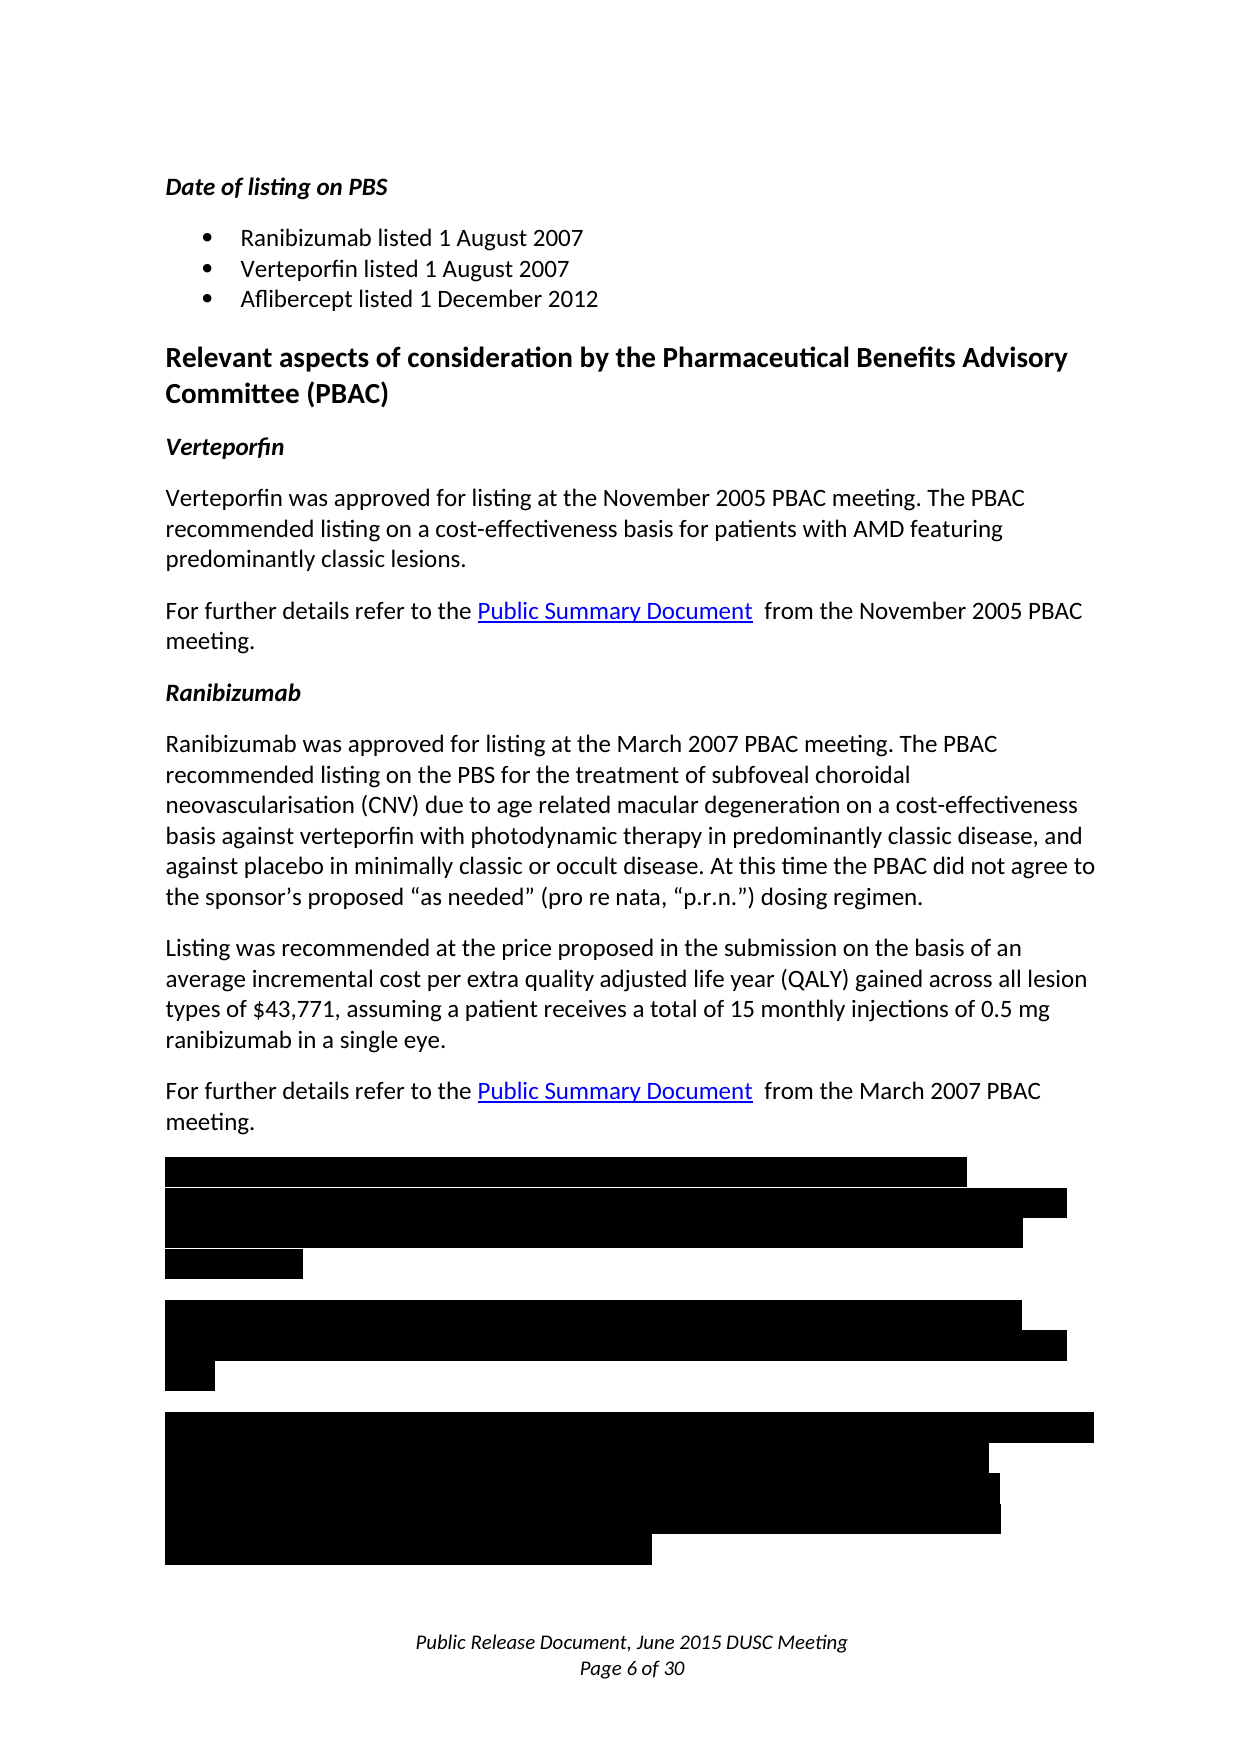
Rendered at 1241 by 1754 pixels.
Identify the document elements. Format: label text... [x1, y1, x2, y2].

text For further details refer to the Public Summary Document from the March 2007 PBAC meeting. [165, 1075, 1098, 1136]
text Listing was recommended at the price proposed in the submission on the basis of an average incremental cost per extra quality adjusted life year (QALY) gained across all lesion types of $43,771, assuming a patient receives a total of 15 monthly injections of 0.5 mg ranibizumab in a single eye. [165, 932, 1098, 1054]
text ''''''' ''''''''''' ''''''''''''''''''''''' '''''''' ''''''''''''''''''''''''''''' ''''' '''''' ''''''''''''''' ''''''''''''''' '''''''''''''''''' '''''''' '''''''''''''''''' '''''''''''''''''' '''' '''''''''''' '''' ''''''''' ''' '''''''''''' ''''''''''' '''''''' ''''''' '''''''''''''''''''''' ''''' ''''''' ''''''''' ''''''''' [215, 1300, 1098, 1391]
text Ranibizumab [165, 677, 1098, 707]
list Verteporfin listed 1 August 2007 [203, 253, 1098, 284]
text For further details refer to the Public Summary Document from the November 2005 PBAC meeting. [165, 595, 1098, 656]
text Ranibizumab was approved for listing at the March 2007 PBAC meeting. The PBAC recommended listing on the PBS for the treatment of subfoveal choroidal neovascularisation (CNV) due to age related macular degeneration on a cost-effectiveness basis against verteporfin with photodynamic therapy in predominantly classic disease, and against placebo in minimally classic or occult disease. At this time the PBAC did not agree to the sponsor’s proposed “as needed” (pro re nata, “p.r.n.”) dosing regimen. [165, 728, 1098, 911]
text Verteporfin [165, 431, 1098, 462]
text ''''''' ''''''''' '''''''''''''' '''''' '''''''''''''''' '''''''' ''''''' ''''''''''''''''''''''''''' '''''''''''''''' '''''''''''''' '''''''''''''''''' ''''''' ''''''' '''''''''''''''''''''' ''''''' ''''''' '''''''''''''' ''''''''''''''''''' ''''''''''''''''''''' ''''' '''''''''''''' '''''' ''''''''''''''''''''''''' '''''''''''''''''''''' '''''''' ''''''' '''''''''' '''''''''''''''''''' '''''''''''''''''' '''''' '''''''''''''''''''''''' '''''''''''' '''''''''' '''' '''''''''''''''''' ''''' '''''''''''''''' '''' ''''''''''''''''' '''' ''''' '''''''' '''''''''''''''''' ''''''' '''''' '''''''''''' ''''''''''' ''''''' '''''''''''''''''' '''''''''''''''' ''''' ''''''' ''''''''''' '''' ''''''''''''''''''''' [652, 1412, 1098, 1565]
text ''' ''''''''''''''''''''''' ''''''''''''''''''''' '''' ''''''''''' ''''''''' ''''''''''''''''''' '''''' '''''''''' '''''''''''''''''''''' ''''''' ''''''''''''''''''''''''''''''' '''' '''''''''''''''''''''''' '''''' '''''' '''''''''''''''''''' '''' '''''''''''''''''' ''''''''' ''''''' ''''' '''''''''' ''''''' '''''''''''''' '' ''''''''''''''''''''' ''''' ''''''' '''''''''''''''' '''' ''' '''''''' ''''''''' ''''''''''''''''' '''''' '''''''''''''' '''''''' ''''''' ''''''''''''''''''''''''' [165, 1157, 1098, 1279]
text Verteporfin was approved for listing at the November 2005 PBAC meeting. The PBAC recommended listing on a cost-effectiveness basis for patients with AMD featuring predominantly classic lesions. [165, 483, 1098, 574]
list Aflibercept listed 1 December 2012 [203, 284, 1098, 314]
subtitle Date of listing on PBS [165, 171, 1098, 202]
list Ranibizumab listed 1 August 2007 [203, 223, 1098, 253]
subtitle Relevant aspects of consideration by the Pharmaceutical Benefits Advisory Committee (PBAC) [165, 339, 1098, 410]
